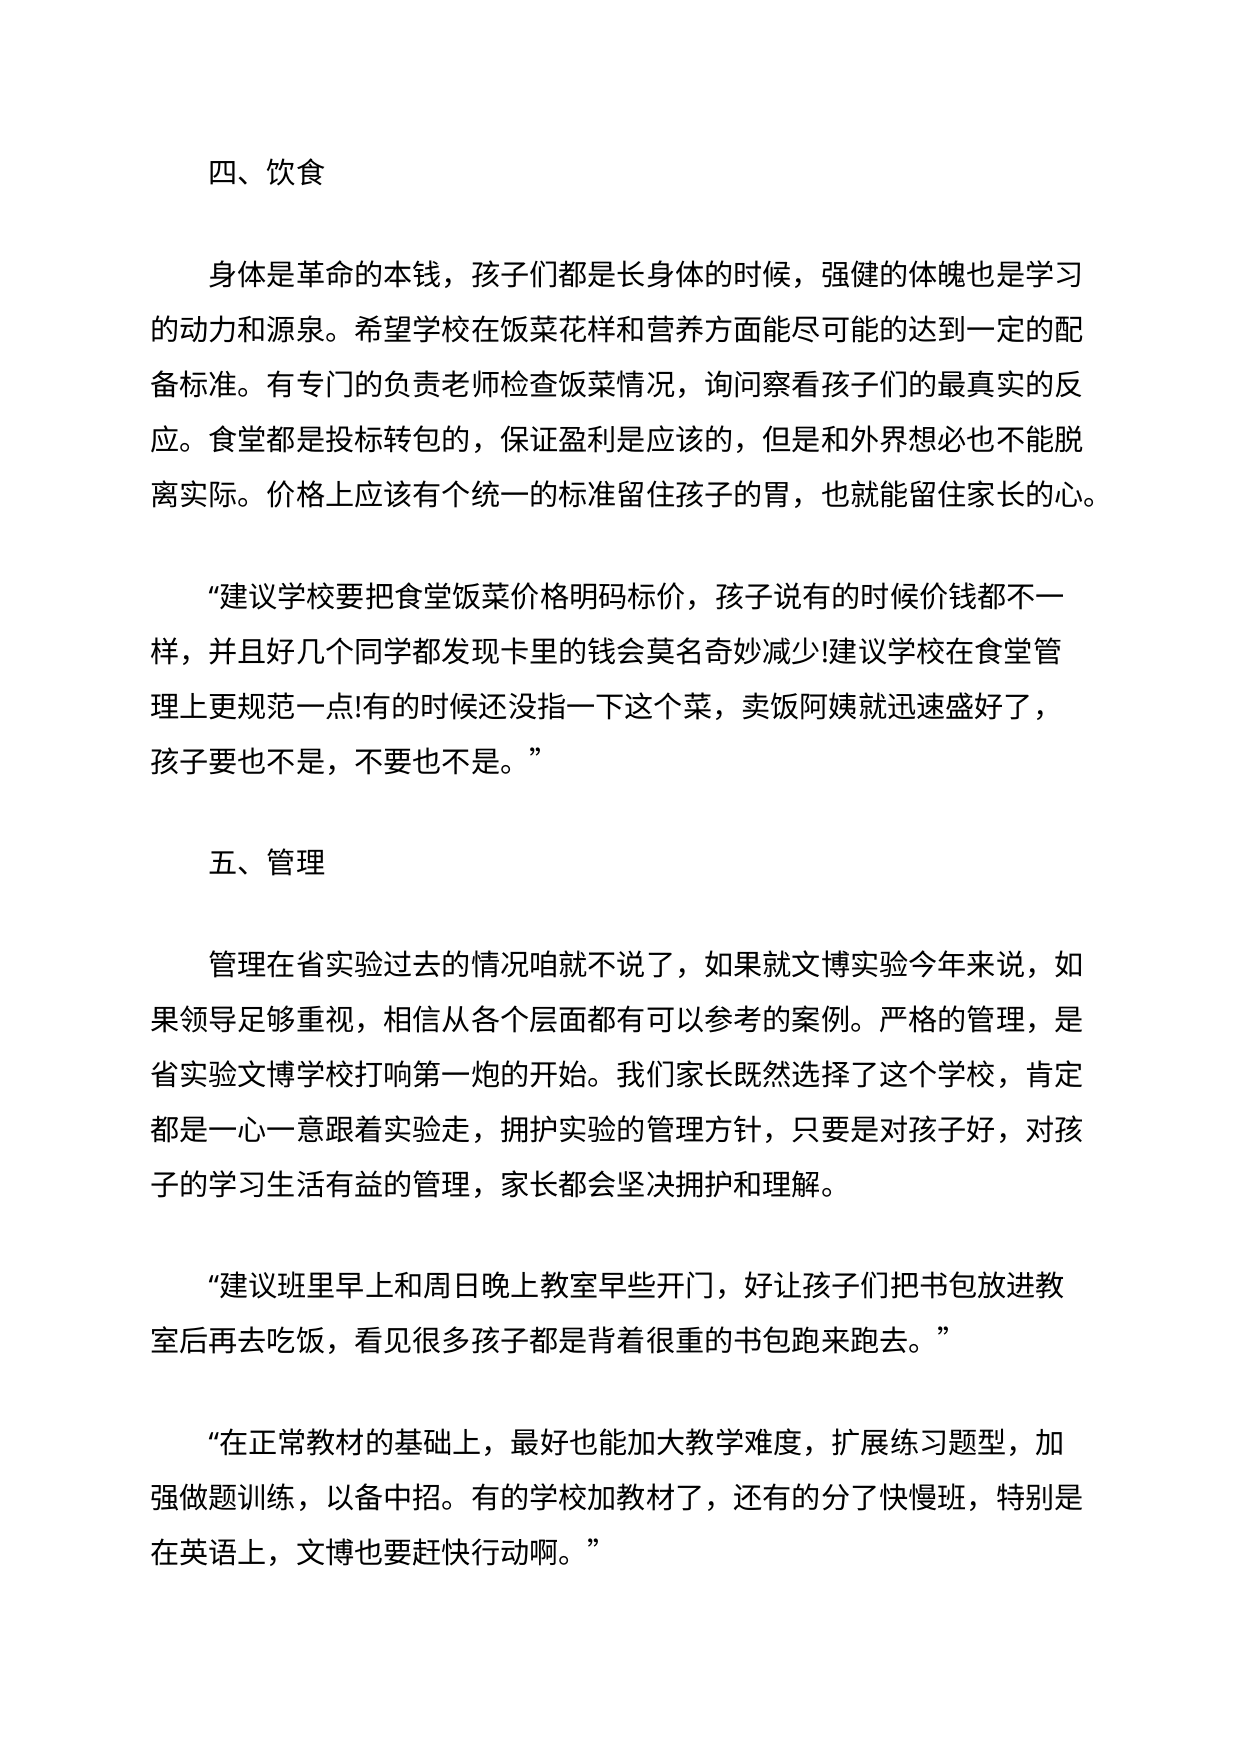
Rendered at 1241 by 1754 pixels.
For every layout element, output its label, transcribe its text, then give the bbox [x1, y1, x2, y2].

text “在正常教材的基础上，最好也能加大教学难度，扩展练习题型，加强做题训练，以备中招。有的学校加教材了，还有的分了快慢班，特别是在英语上，文博也要赶快行动啊。” [150, 1420, 1090, 1572]
text 身体是革命的本钱，孩子们都是长身体的时候，强健的体魄也是学习的动力和源泉。希望学校在饭菜花样和营养方面能尽可能的达到一定的配备标准。有专门的负责老师检查饭菜情况，询问察看孩子们的最真实的反应。食堂都是投标转包的，保证盈利是应该的，但是和外界想必也不能脱离实际。价格上应该有个统一的标准留住孩子的胃，也就能留住家长的心。 [150, 252, 1090, 514]
text “建议班里早上和周日晚上教室早些开门，好让孩子们把书包放进教室后再去吃饭，看见很多孩子都是背着很重的书包跑来跑去。” [150, 1263, 1090, 1360]
text 五、管理 [150, 840, 1090, 882]
text 四、饮食 [150, 150, 1090, 192]
text 管理在省实验过去的情况咱就不说了，如果就文博实验今年来说，如果领导足够重视，相信从各个层面都有可以参考的案例。严格的管理，是省实验文博学校打响第一炮的开始。我们家长既然选择了这个学校，肯定都是一心一意跟着实验走，拥护实验的管理方针，只要是对孩子好，对孩子的学习生活有益的管理，家长都会坚决拥护和理解。 [150, 942, 1090, 1203]
text “建议学校要把食堂饭菜价格明码标价，孩子说有的时候价钱都不一样，并且好几个同学都发现卡里的钱会莫名奇妙减少!建议学校在食堂管理上更规范一点!有的时候还没指一下这个菜，卖饭阿姨就迅速盛好了，孩子要也不是，不要也不是。” [150, 573, 1090, 780]
